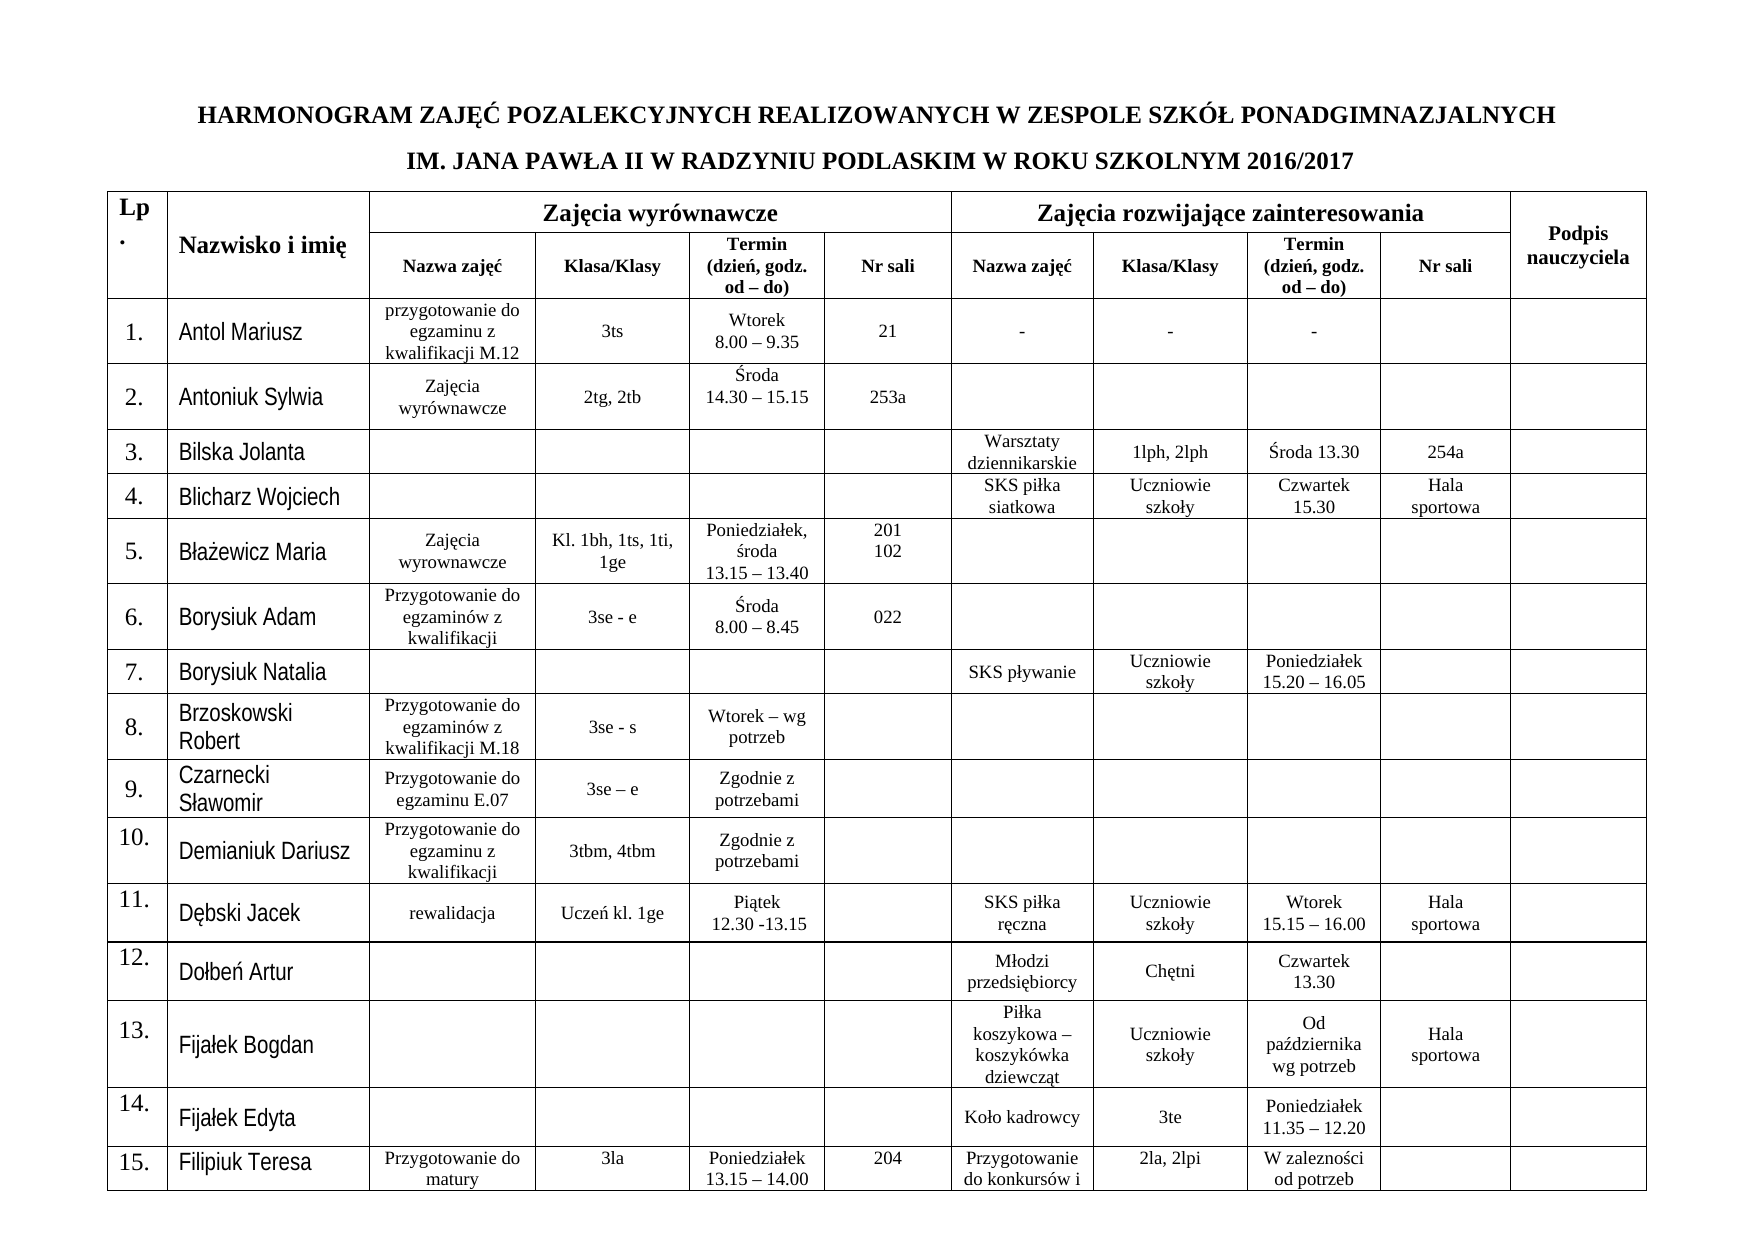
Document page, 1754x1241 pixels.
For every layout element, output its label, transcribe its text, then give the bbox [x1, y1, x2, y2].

table_cell - [1248, 299, 1380, 363]
table_cell [825, 943, 951, 1000]
table_cell [1248, 364, 1380, 429]
table_cell Zajęcia wyrównawcze [370, 364, 535, 429]
table_cell [690, 1088, 824, 1146]
table_cell Czwartek 15.30 [1248, 474, 1380, 517]
table_cell Hala sportowa [1381, 884, 1510, 941]
table_cell [1511, 519, 1646, 583]
table_cell Zajęcia wyrownawcze [370, 519, 535, 583]
table_cell 022 [825, 584, 951, 649]
table_cell SKS piłka ręczna [952, 884, 1093, 941]
table_cell [1511, 474, 1646, 517]
table_cell [108, 818, 167, 883]
table_cell 2la, 2lpi [1094, 1147, 1247, 1190]
table_cell [690, 650, 824, 693]
table_cell Przygotowanie do egzaminów z kwalifikacji [370, 584, 535, 649]
table_cell [370, 1088, 535, 1146]
table_cell [1094, 694, 1247, 759]
table_cell Zgodnie z potrzebami [690, 760, 824, 817]
table_cell [1381, 364, 1510, 429]
table_cell [825, 474, 951, 517]
table_cell [1248, 519, 1380, 583]
table_cell Przygotowanie do egzaminu E.07 [370, 760, 535, 817]
table_cell Antoniuk Sylwia [168, 364, 369, 429]
table_cell Wtorek – wg potrzeb [690, 694, 824, 759]
table_cell [108, 584, 167, 649]
table_cell [825, 430, 951, 473]
table_cell Brzoskowski Robert [168, 694, 369, 759]
table_cell Kl. 1bh, 1ts, 1ti, 1ge [536, 519, 689, 583]
table_header Podpis nauczyciela [1511, 192, 1646, 298]
table_cell [108, 884, 167, 941]
table_cell Klasa/Klasy [1094, 233, 1247, 298]
table_cell przygotowanie do egzaminu z kwalifikacji M.12 [370, 299, 535, 363]
table_cell Środa 13.30 [1248, 430, 1380, 473]
table_cell [1094, 760, 1247, 817]
table_cell [370, 1001, 535, 1087]
table_cell [1381, 299, 1510, 363]
table_cell Czarnecki Sławomir [168, 760, 369, 817]
table_cell [825, 818, 951, 883]
table_cell [1381, 760, 1510, 817]
table_cell Fijałek Bogdan [168, 1001, 369, 1087]
table_cell Termin (dzień, godz. od – do) [1248, 233, 1380, 298]
table_cell [1511, 584, 1646, 649]
table_cell [370, 650, 535, 693]
table_cell [825, 1088, 951, 1146]
text IM. JANA PAWŁA II W RADZYNIU PODLASKIM W ROKU SZKOLNYM 2016/2017 [100, 146, 1653, 174]
table_cell Dębski Jacek [168, 884, 369, 941]
table_cell [825, 760, 951, 817]
table_cell [1094, 818, 1247, 883]
table_cell 3te [1094, 1088, 1247, 1146]
table_cell Demianiuk Dariusz [168, 818, 369, 883]
table_cell [1094, 584, 1247, 649]
table_cell - [1094, 299, 1247, 363]
table_cell Poniedziałek 15.20 – 16.05 [1248, 650, 1380, 693]
table_cell SKS pływanie [952, 650, 1093, 693]
table_cell Czwartek 13.30 [1248, 943, 1380, 1000]
table_cell Uczniowie szkoły [1094, 474, 1247, 517]
table_cell [1094, 519, 1247, 583]
table_cell [108, 1001, 167, 1087]
table_cell [952, 584, 1093, 649]
table_cell [1511, 943, 1646, 1000]
table_cell Dołbeń Artur [168, 943, 369, 1000]
table_cell 253a [825, 364, 951, 429]
table_cell [1381, 1088, 1510, 1146]
table_header Nazwisko i imię [168, 192, 369, 298]
table_cell [952, 694, 1093, 759]
table_cell [1511, 818, 1646, 883]
table_cell [1511, 884, 1646, 941]
table_cell Poniedziałek 11.35 – 12.20 [1248, 1088, 1380, 1146]
table_cell [1381, 650, 1510, 693]
table_cell 3la [536, 1147, 689, 1190]
table_cell [1381, 519, 1510, 583]
table_cell [1511, 1088, 1646, 1146]
table_cell - [952, 299, 1093, 363]
table_cell Warsztaty dziennikarskie [952, 430, 1093, 473]
table_cell [536, 430, 689, 473]
table_cell Uczniowie szkoły [1094, 884, 1247, 941]
table_cell Termin (dzień, godz. od – do) [690, 233, 824, 298]
table_cell Nr sali [1381, 233, 1510, 298]
table_cell 3ts [536, 299, 689, 363]
table_cell Antol Mariusz [168, 299, 369, 363]
table_cell [108, 650, 167, 693]
table_cell [1511, 760, 1646, 817]
table_cell [1511, 1147, 1646, 1190]
table_cell [108, 1088, 167, 1146]
table_cell [1511, 694, 1646, 759]
table_cell [536, 474, 689, 517]
table_cell [536, 1088, 689, 1146]
table_cell [825, 650, 951, 693]
table_cell Nazwa zajęć [952, 233, 1093, 298]
table_cell [1094, 364, 1247, 429]
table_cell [1248, 1147, 1380, 1190]
table_cell [690, 943, 824, 1000]
table_cell [1381, 818, 1510, 883]
table_cell 3se - s [536, 694, 689, 759]
table_cell [952, 760, 1093, 817]
table_cell Klasa/Klasy [536, 233, 689, 298]
table_cell 254a [1381, 430, 1510, 473]
table_cell [952, 364, 1093, 429]
table_cell Uczniowie szkoły [1094, 650, 1247, 693]
table_cell [108, 364, 167, 429]
table_cell Nr sali [825, 233, 951, 298]
table_cell Blicharz Wojciech [168, 474, 369, 517]
table_cell [1511, 1001, 1646, 1087]
table_cell [108, 519, 167, 583]
table_cell Nazwa zajęć [370, 233, 535, 298]
table_cell 2tg, 2tb [536, 364, 689, 429]
table_cell [1381, 943, 1510, 1000]
table_cell 3se - e [536, 584, 689, 649]
table_header Lp. [108, 192, 167, 298]
table_cell [1248, 818, 1380, 883]
table_cell rewalidacja [370, 884, 535, 941]
table_cell Hala sportowa [1381, 1001, 1510, 1087]
table_cell [1381, 694, 1510, 759]
table_cell Od października wg potrzeb [1248, 1001, 1380, 1087]
table_cell [108, 1147, 167, 1190]
table_cell [1511, 650, 1646, 693]
table_cell [536, 1001, 689, 1087]
table_cell SKS piłka siatkowa [952, 474, 1093, 517]
table_cell [108, 474, 167, 517]
table_cell [1511, 299, 1646, 363]
table_header Zajęcia rozwijające zainteresowania [952, 192, 1510, 232]
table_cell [370, 1147, 535, 1190]
table_cell [1511, 430, 1646, 473]
table_cell 21 [825, 299, 951, 363]
table_cell Przygotowanie do egzaminów z kwalifikacji M.18 [370, 694, 535, 759]
table_cell Hala sportowa [1381, 474, 1510, 517]
table_cell [370, 474, 535, 517]
table_cell [690, 474, 824, 517]
table_cell Przygotowanie do egzaminu z kwalifikacji [370, 818, 535, 883]
table_cell [690, 430, 824, 473]
table_cell [1248, 584, 1380, 649]
table_cell Koło kadrowcy [952, 1088, 1093, 1146]
table_cell [1248, 694, 1380, 759]
table_cell Uczniowie szkoły [1094, 1001, 1247, 1087]
table_cell Błażewicz Maria [168, 519, 369, 583]
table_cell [952, 1147, 1093, 1190]
table_cell [108, 430, 167, 473]
table_cell [952, 519, 1093, 583]
table_cell [108, 299, 167, 363]
table_cell Środa 8.00 – 8.45 [690, 584, 824, 649]
table_cell [370, 430, 535, 473]
table_cell [1248, 760, 1380, 817]
table_cell [1511, 364, 1646, 429]
table_cell Wtorek 15.15 – 16.00 [1248, 884, 1380, 941]
table_cell [108, 760, 167, 817]
table_cell [108, 694, 167, 759]
table_header Zajęcia wyrównawcze [370, 192, 951, 232]
table_cell Bilska Jolanta [168, 430, 369, 473]
table_cell [1381, 584, 1510, 649]
table_cell Borysiuk Natalia [168, 650, 369, 693]
table_cell Borysiuk Adam [168, 584, 369, 649]
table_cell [690, 1147, 824, 1190]
table_cell [825, 694, 951, 759]
table_cell 3se – e [536, 760, 689, 817]
table_cell Uczeń kl. 1ge [536, 884, 689, 941]
table_cell [370, 943, 535, 1000]
table_cell Fijałek Edyta [168, 1088, 369, 1146]
table_cell Młodzi przedsiębiorcy [952, 943, 1093, 1000]
table_cell Piłka koszykowa – koszykówka dziewcząt [952, 1001, 1093, 1087]
table_cell [952, 818, 1093, 883]
table_cell 204 [825, 1147, 951, 1190]
table_cell Chętni [1094, 943, 1247, 1000]
table_cell Zgodnie z potrzebami [690, 818, 824, 883]
table_cell [536, 943, 689, 1000]
table_cell [108, 943, 167, 1000]
table_cell [825, 884, 951, 941]
table_cell Piątek 12.30 -13.15 [690, 884, 824, 941]
table_cell 1lph, 2lph [1094, 430, 1247, 473]
table_cell Poniedziałek, środa 13.15 – 13.40 [690, 519, 824, 583]
table_cell Wtorek 8.00 – 9.35 [690, 299, 824, 363]
table_cell [825, 1001, 951, 1087]
table_cell [690, 1001, 824, 1087]
table_cell 201 102 [825, 519, 951, 583]
text HARMONOGRAM ZAJĘĆ POZALEKCYJNYCH REALIZOWANYCH W ZESPOLE SZKÓŁ PONADGIMNAZJALNYCH [100, 100, 1653, 129]
table_cell [1381, 1147, 1510, 1190]
table_cell Środa 14.30 – 15.15 [690, 364, 824, 429]
table_cell [536, 650, 689, 693]
table_cell Filipiuk Teresa [168, 1147, 369, 1190]
table_cell 3tbm, 4tbm [536, 818, 689, 883]
